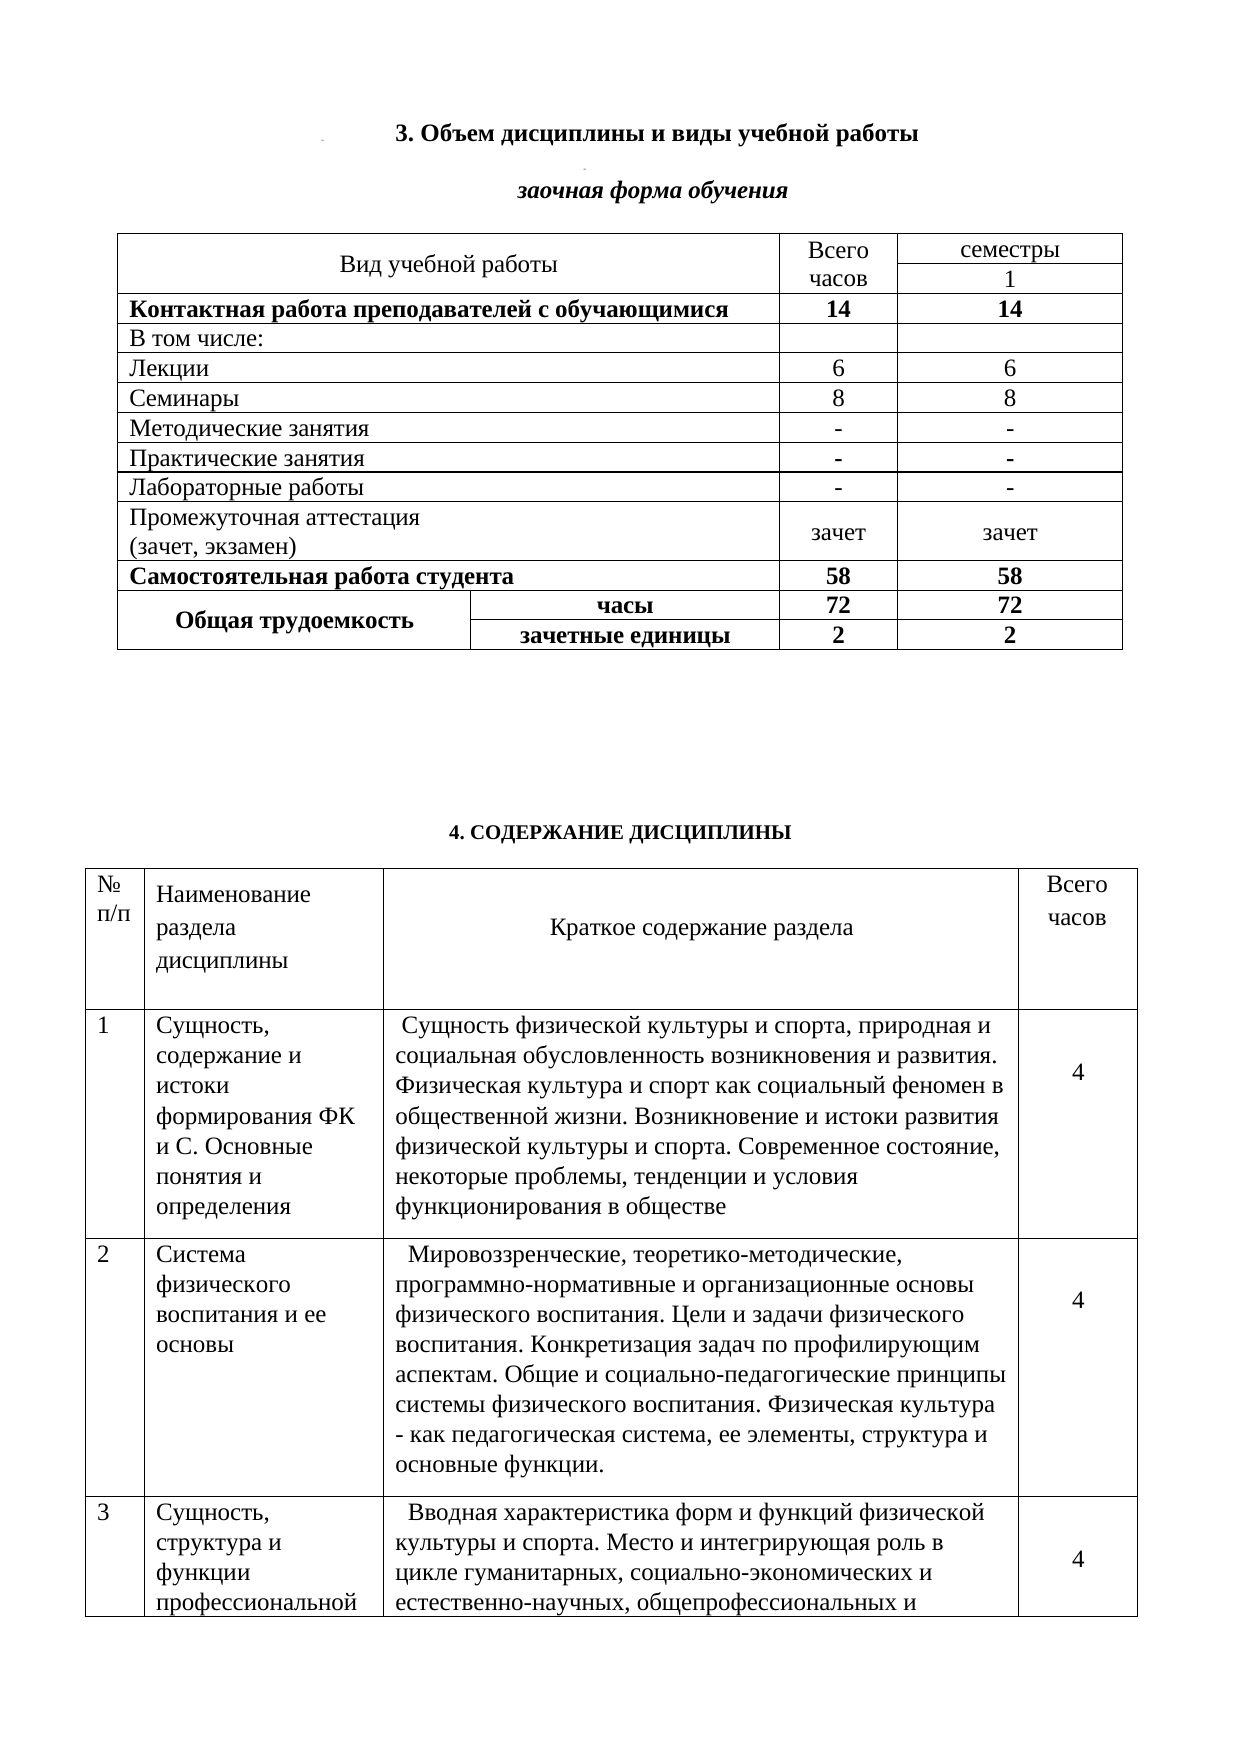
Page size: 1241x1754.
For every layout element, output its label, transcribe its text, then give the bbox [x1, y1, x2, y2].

table_cell Лабораторные работы [118, 473, 779, 501]
table_cell часы [471, 591, 779, 619]
table_cell Общая трудоемкость [118, 591, 470, 649]
table_header Наименование раздела дисциплины [145, 869, 383, 1009]
table_header семестры [898, 234, 1122, 263]
table_cell 14 [898, 294, 1122, 322]
table_cell - [780, 473, 897, 501]
table_cell В том числе: [118, 324, 779, 352]
table_cell 58 [780, 561, 897, 589]
table_cell Мировоззренческие, теоретико-методические, программно-нормативные и организационные основы физического воспитания. Цели и задачи физического воспитания. Конкретизация задач по профилирующим аспектам. Общие и социально-педагогические принципы системы физического воспитания. Физическая культура - как педагогическая система, ее элементы, структура и основные функции. [384, 1239, 1018, 1496]
table_cell зачетные единицы [471, 620, 779, 649]
table_cell Лекции [118, 353, 779, 382]
table_cell Самостоятельная работа студента [118, 561, 779, 589]
table_header Вид учебной работы [118, 234, 779, 293]
table_cell Методические занятия [118, 413, 779, 442]
table_cell 58 [898, 561, 1122, 589]
table_header Всего часов [1019, 869, 1137, 1009]
table_cell Система физического воспитания и ее основы [145, 1239, 383, 1496]
table_cell - [898, 473, 1122, 501]
table_cell зачет [780, 502, 897, 560]
table_cell 8 [780, 383, 897, 412]
table_cell 6 [780, 353, 897, 382]
table_cell 72 [780, 591, 897, 619]
table_cell 2 [898, 620, 1122, 649]
table_cell Практические занятия [118, 443, 779, 471]
table_cell Сущность, содержание и истоки формирования ФК и С. Основные понятия и определения [145, 1010, 383, 1238]
table_cell Сущность физической культуры и спорта, природная и социальная обусловленность возникновения и развития. Физическая культура и спорт как социальный феномен в общественной жизни. Возникновение и истоки развития физической культуры и спорта. Современное состояние, некоторые проблемы, тенденции и условия функционирования в обществе [384, 1010, 1018, 1238]
table_cell - [780, 413, 897, 442]
table_cell Семинары [118, 383, 779, 412]
table_cell 8 [898, 383, 1122, 412]
table_cell - [898, 443, 1122, 471]
table_cell [780, 324, 897, 352]
list 3. Объем дисциплины и виды учебной работы [118, 118, 1122, 147]
table_cell 1 [86, 1010, 144, 1238]
table_cell 2 [86, 1239, 144, 1496]
table_cell 14 [780, 294, 897, 322]
table_cell Промежуточная аттестация (зачет, экзамен) [118, 502, 779, 560]
table_cell 2 [780, 620, 897, 649]
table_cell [145, 1497, 383, 1616]
table_cell зачет [898, 502, 1122, 560]
text заочная форма обучения [123, 176, 1120, 204]
table_cell 6 [898, 353, 1122, 382]
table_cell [384, 1497, 1018, 1616]
table_cell 4 [1019, 1497, 1137, 1616]
table_header Всего часов [780, 234, 897, 293]
table_cell - [780, 443, 897, 471]
table_cell 72 [898, 591, 1122, 619]
table_cell 1 [898, 264, 1122, 293]
table_cell 4 [1019, 1010, 1137, 1238]
table_cell 4 [1019, 1239, 1137, 1496]
table_header Краткое содержание раздела [384, 869, 1018, 1009]
table_cell Контактная работа преподавателей с обучающимися [118, 294, 779, 322]
table_header № п/п [86, 869, 144, 1009]
table_cell [898, 324, 1122, 352]
table_cell 3 [86, 1497, 144, 1616]
table_cell - [898, 413, 1122, 442]
text 4. СОДЕРЖАНИЕ ДИСЦИПЛИНЫ [118, 819, 1122, 844]
